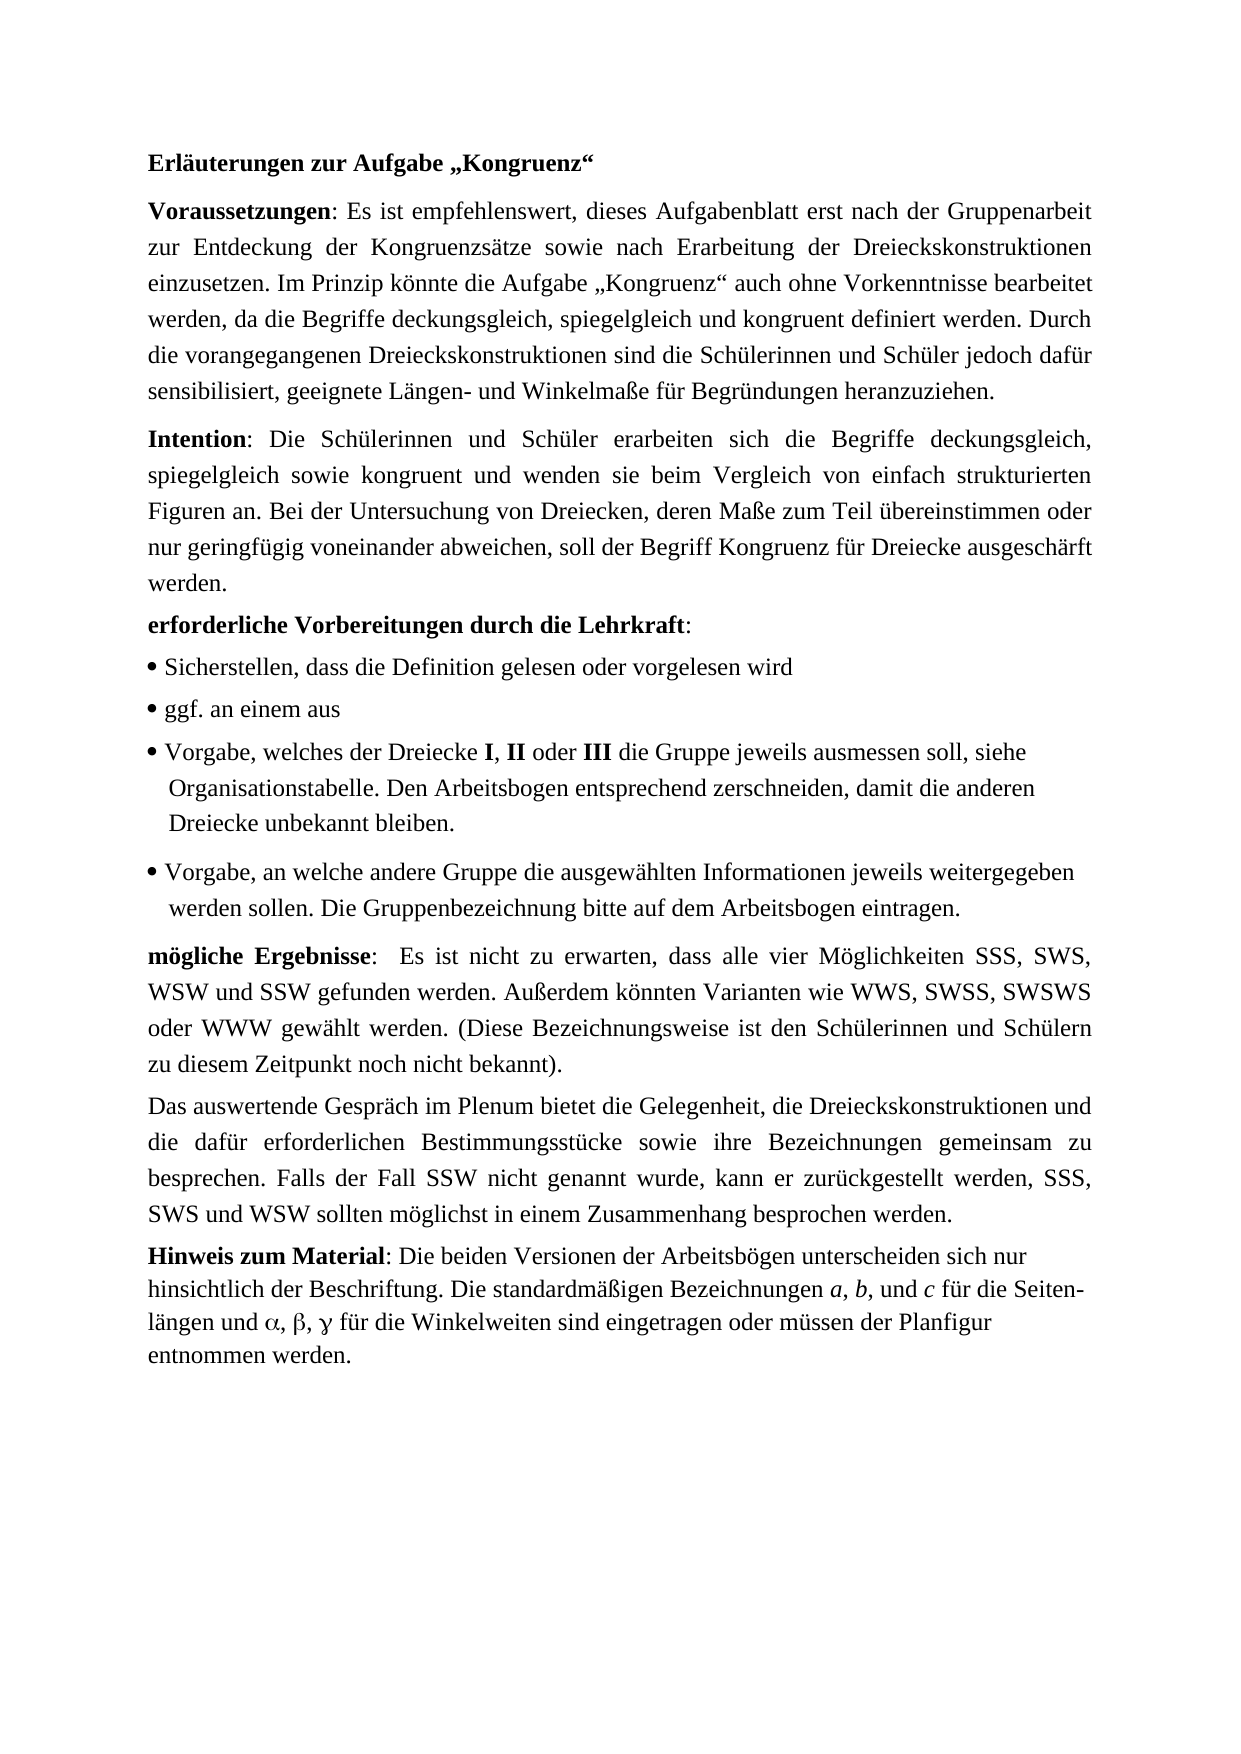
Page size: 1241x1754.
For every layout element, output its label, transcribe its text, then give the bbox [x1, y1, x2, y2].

text Vorgabe, welches der Dreiecke I, II oder III die Gruppe jeweils ausmessen soll, siehe Organisationstabelle. Den Arbeitsbogen entsprechend zerschneiden, damit die anderen Dreiecke unbekannt bleiben. [148, 737, 1093, 837]
text Voraussetzungen: Es ist empfehlenswert, dieses Aufgabenblatt erst nach der Gruppenarbeit zur Entdeckung der Kongruenzsätze sowie nach Erarbeitung der Dreieckskonstruktionen einzusetzen. Im Prinzip könnte die Aufgabe „Kongruenz“ auch ohne Vorkenntnisse bearbeitet werden, da die Begriffe deckungsgleich, spiegelgleich und kongruent definiert werden. Durch die vorangegangenen Dreieckskonstruktionen sind die Schülerinnen und Schüler jedoch dafür sensibilisiert, geeignete Längen- und Winkelmaße für Begründungen heranzuziehen. [148, 196, 1093, 404]
text Intention: Die Schülerinnen und Schüler erarbeiten sich die Begriffe deckungsgleich, spiegelgleich sowie kongruent und wenden sie beim Vergleich von einfach strukturierten Figuren an. Bei der Untersuchung von Dreiecken, deren Maße zum Teil übereinstimmen oder nur geringfügig voneinander abweichen, soll der Begriff Kongruenz für Dreiecke ausgeschärft werden. [148, 424, 1093, 597]
text erforderliche Vorbereitungen durch die Lehrkraft: [148, 610, 1093, 639]
text Das auswertende Gespräch im Plenum bietet die Gelegenheit, die Dreieckskonstruktionen und die dafür erforderlichen Bestimmungsstücke sowie ihre Bezeichnungen gemeinsam zu besprechen. Falls der Fall SSW nicht genannt wurde, kann er zurückgestellt werden, SSS, SWS und WSW sollten möglichst in einem Zusammenhang besprochen werden. [148, 1091, 1093, 1228]
text mögliche Ergebnisse: Es ist nicht zu erwarten, dass alle vier Möglichkeiten SSS, SWS, WSW und SSW gefunden werden. Außerdem könnten Varianten wie WWS, SWSS, SWSWS oder WWW gewählt werden. (Diese Bezeichnungsweise ist den Schülerinnen und Schülern zu diesem Zeitpunkt noch nicht bekannt). [148, 941, 1093, 1078]
text Erläuterungen zur Aufgabe „Kongruenz“ [148, 148, 1093, 176]
text ggf. an einem aus [148, 694, 1093, 723]
text Sicherstellen, dass die Definition gelesen oder vorgelesen wird [148, 652, 1093, 681]
text Vorgabe, an welche andere Gruppe die ausgewählten Informationen jeweils weitergegeben werden sollen. Die Gruppenbezeichnung bitte auf dem Arbeitsbogen eintragen. [148, 857, 1093, 922]
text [148, 1241, 1093, 1369]
